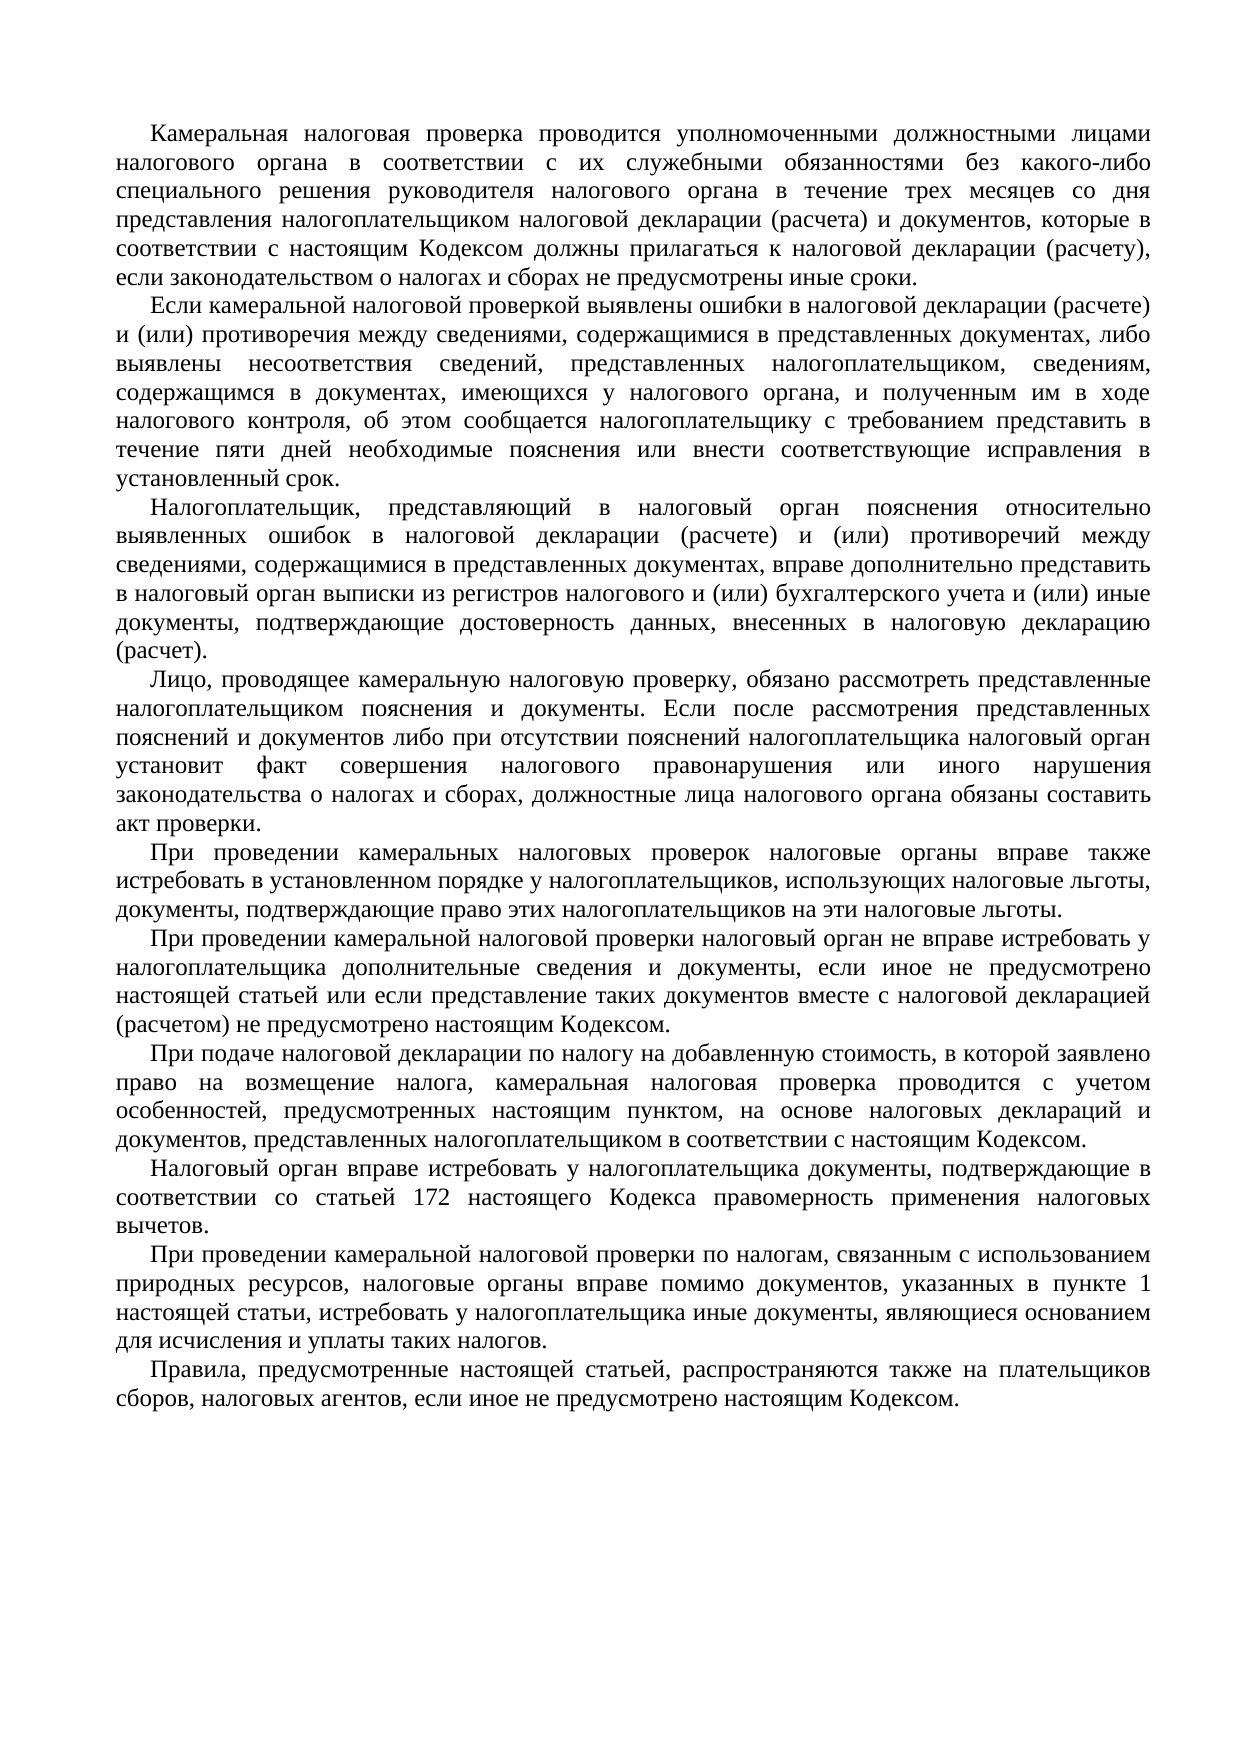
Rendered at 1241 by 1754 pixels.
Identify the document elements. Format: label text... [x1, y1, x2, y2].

text Правила, предусмотренные настоящей статьей, распространяются также на плательщиков сборов, налоговых агентов, если иное не предусмотрено настоящим Кодексом. [116, 1354, 1152, 1412]
text Камеральная налоговая проверка проводится уполномоченными должностными лицами налогового органа в соответствии с их служебными обязанностями без какого-либо специального решения руководителя налогового органа в течение трех месяцев со дня представления налогоплательщиком налоговой декларации (расчета) и документов, которые в соответствии с настоящим Кодексом должны прилагаться к налоговой декларации (расчету), если законодательством о налогах и сборах не предусмотрены иные сроки. [116, 118, 1152, 291]
text Налогоплательщик, представляющий в налоговый орган пояснения относительно выявленных ошибок в налоговой декларации (расчете) и (или) противоречий между сведениями, содержащимися в представленных документах, вправе дополнительно представить в налоговый орган выписки из регистров налогового и (или) бухгалтерского учета и (или) иные документы, подтверждающие достоверность данных, внесенных в налоговую декларацию (расчет). [116, 492, 1152, 664]
text Налоговый орган вправе истребовать у налогоплательщика документы, подтверждающие в соответствии со статьей 172 настоящего Кодекса правомерность применения налоговых вычетов. [116, 1153, 1152, 1239]
text Лицо, проводящее камеральную налоговую проверку, обязано рассмотреть представленные налогоплательщиком пояснения и документы. Если после рассмотрения представленных пояснений и документов либо при отсутствии пояснений налогоплательщика налоговый орган установит факт совершения налогового правонарушения или иного нарушения законодательства о налогах и сборах, должностные лица налогового органа обязаны составить акт проверки. [116, 664, 1152, 837]
text Если камеральной налоговой проверкой выявлены ошибки в налоговой декларации (расчете) и (или) противоречия между сведениями, содержащимися в представленных документах, либо выявлены несоответствия сведений, представленных налогоплательщиком, сведениям, содержащимся в документах, имеющихся у налогового органа, и полученным им в ходе налогового контроля, об этом сообщается налогоплательщику с требованием представить в течение пяти дней необходимые пояснения или внести соответствующие исправления в установленный срок. [116, 291, 1152, 492]
text При проведении камеральной налоговой проверки по налогам, связанным с использованием природных ресурсов, налоговые органы вправе помимо документов, указанных в пункте 1 настоящей статьи, истребовать у налогоплательщика иные документы, являющиеся основанием для исчисления и уплаты таких налогов. [116, 1239, 1152, 1354]
text При подаче налоговой декларации по налогу на добавленную стоимость, в которой заявлено право на возмещение налога, камеральная налоговая проверка проводится с учетом особенностей, предусмотренных настоящим пунктом, на основе налоговых деклараций и документов, представленных налогоплательщиком в соответствии с настоящим Кодексом. [116, 1038, 1152, 1153]
text При проведении камеральных налоговых проверок налоговые органы вправе также истребовать в установленном порядке у налогоплательщиков, использующих налоговые льготы, документы, подтверждающие право этих налогоплательщиков на эти налоговые льготы. [116, 837, 1152, 923]
text При проведении камеральной налоговой проверки налоговый орган не вправе истребовать у налогоплательщика дополнительные сведения и документы, если иное не предусмотрено настоящей статьей или если представление таких документов вместе с налоговой декларацией (расчетом) не предусмотрено настоящим Кодексом. [116, 923, 1152, 1038]
